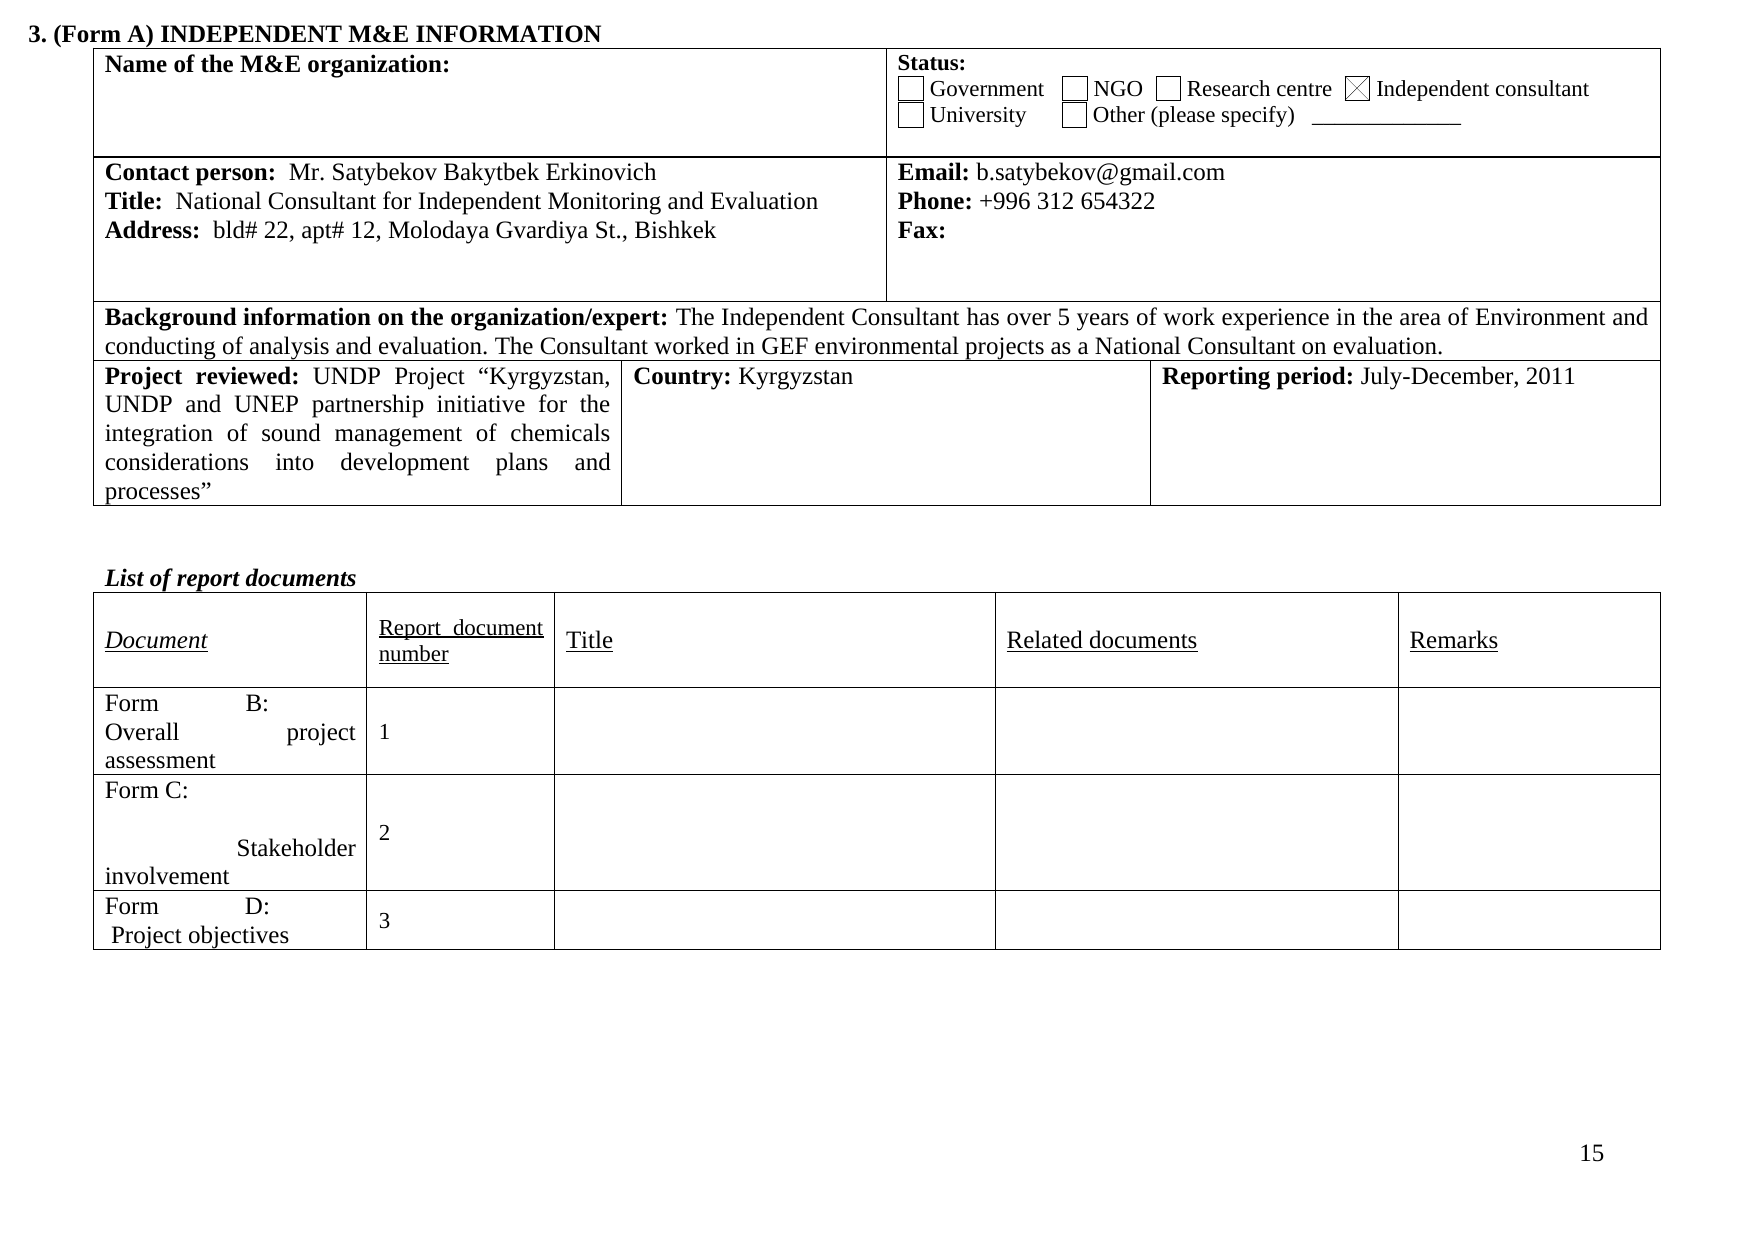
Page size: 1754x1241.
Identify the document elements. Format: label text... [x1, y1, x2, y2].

table_cell [1399, 688, 1660, 774]
table_cell Title [555, 593, 995, 687]
table_cell [1399, 775, 1660, 890]
table_cell [555, 688, 995, 774]
table_cell List of report documents [93, 506, 1661, 592]
table_cell [996, 688, 1398, 774]
table_cell Form C: Stakeholder involvement [94, 775, 366, 890]
table_cell Background information on the organization/expert: The Independent Consultant has over 5 years of work experience in the area of Environment and conducting of analysis and evaluation. The Consultant worked in GEF environmental projects as a National Consultant on evaluation. [94, 302, 1660, 360]
table_cell [996, 891, 1398, 949]
table_cell Contact person: Mr. Satybekov Bakytbek Erkinovich Title: National Consultant for Independent Monitoring and Evaluation Address: bld# 22, apt, Bishkek [94, 158, 886, 301]
table_header Status: Government NGO Research centre Independent consultant University Other (please specify) _____________ [887, 49, 1660, 156]
table_cell 3 [367, 891, 554, 949]
table_cell Country: [622, 361, 1150, 504]
table_cell Remarks [1399, 593, 1660, 687]
table_cell Document [94, 593, 366, 687]
table_cell Form B: Overall project assessment [94, 688, 366, 774]
table_cell 2 [367, 775, 554, 890]
table_cell [555, 775, 995, 890]
table_header Name of the M&E organization: [94, 49, 886, 156]
table_cell Project reviewed: UNDP Project “, UNDP and UNEP partnership initiative for the integration of sound management of chemicals considerations into development plans and processes” [94, 361, 621, 504]
table_cell 1 [367, 688, 554, 774]
table_cell Form D: Project objectives [94, 891, 366, 949]
table_cell Email: b.satybekov@gmail.com Phone: +996 312 654322 Fax: [887, 158, 1660, 301]
table_cell [1399, 891, 1660, 949]
table_cell [555, 891, 995, 949]
text 3. (Form A) Independent M&E Information [28, 19, 1604, 48]
table_cell Reporting period: July-December, 2011 [1151, 361, 1660, 504]
table_cell [996, 775, 1398, 890]
table_cell Related documents [996, 593, 1398, 687]
table_cell Report document number [367, 593, 554, 687]
